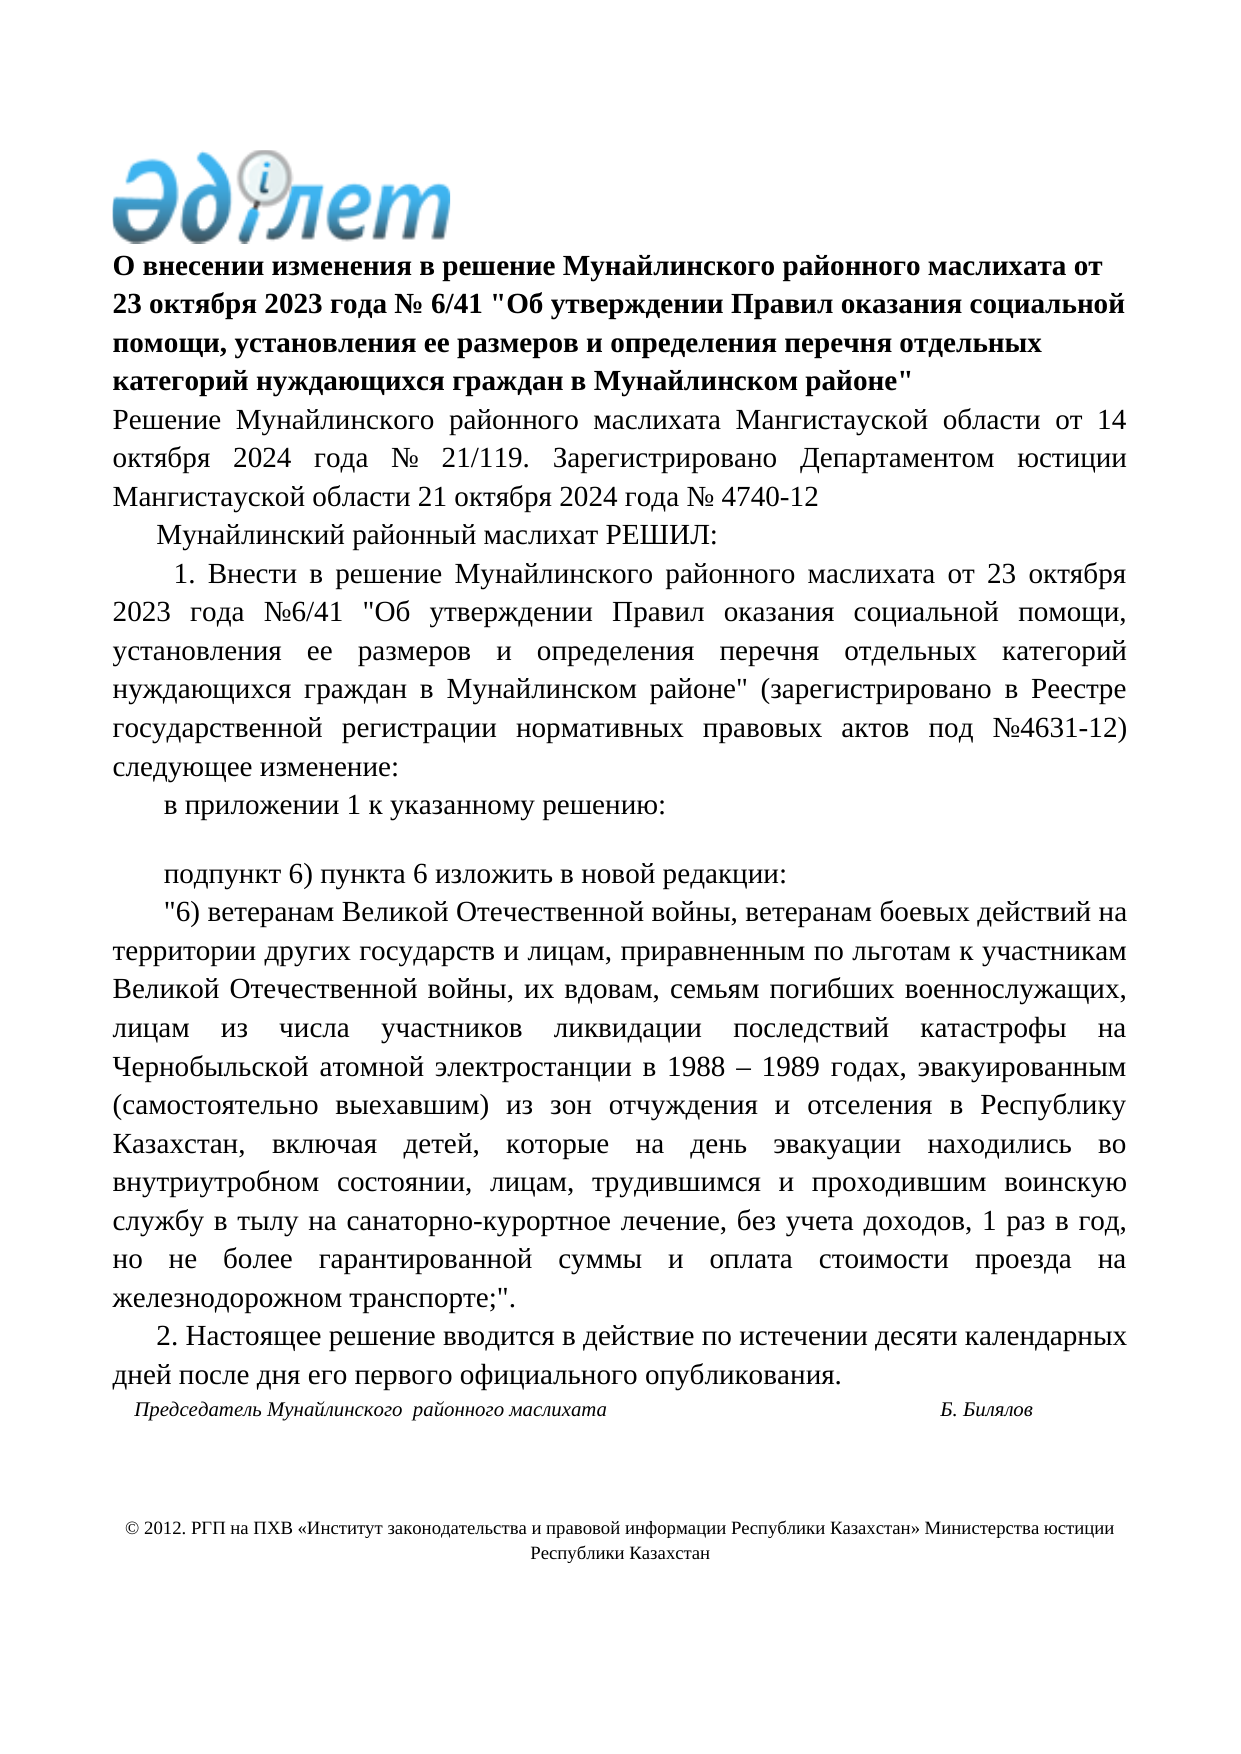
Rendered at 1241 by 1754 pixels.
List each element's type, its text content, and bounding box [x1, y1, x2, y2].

picture [112, 150, 451, 244]
text О внесении изменения в решение Мунайлинского районного маслихата от 23 октября 2023 года № 6/41 "Об утверждении Правил оказания социальной помощи, установления ее размеров и определения перечня отдельных категорий нуждающихся граждан в Мунайлинском районе" [112, 248, 1128, 397]
table_header Б. Билялов [939, 1396, 1240, 1427]
text © 2012. РГП на ПХВ «Институт законодательства и правовой информации Республики Казахстан» Министерства юстиции Республики Казахстан [112, 1517, 1128, 1563]
text 1. Внести в решение Мунайлинского районного маслихата от 23 октября 2023 года №6/41 "Об утверждении Правил оказания социальной помощи, установления ее размеров и определения перечня отдельных категорий нуждающихся граждан в Мунайлинском районе" (зарегистрировано в Реестре государственной регистрации нормативных правовых актов под №4631-12) следующее изменение: [112, 556, 1128, 782]
table_header Председатель Мунайлинского районного маслихата [101, 1396, 939, 1427]
text 2. Настоящее решение вводится в действие по истечении десяти календарных дней после дня его первого официального опубликования. [112, 1318, 1128, 1391]
text "6) ветеранам Великой Отечественной войны, ветеранам боевых действий на территории других государств и лицам, приравненным по льготам к участникам Великой Отечественной войны, их вдовам, семьям погибших военнослужащих, лицам из числа участников ликвидации последствий катастрофы на Чернобыльской атомной электростанции в 1988 – 1989 годах, эвакуированным (самостоятельно выехавшим) из зон отчуждения и отселения в Республику Казахстан, включая детей, которые на день эвакуации находились во внутриутробном состоянии, лицам, трудившимся и проходившим воинскую службу в тылу на санаторно-курортное лечение, без учета доходов, 1 раз в год, но не более гарантированной суммы и оплата стоимости проезда на железнодорожном транспорте;". [112, 894, 1128, 1313]
text подпункт 6) пункта 6 изложить в новой редакции: [112, 856, 1128, 889]
text Решение Мунайлинского районного маслихата Мангистауской области от 14 октября 2024 года № 21/119. Зарегистрировано Департаментом юстиции Мангистауской области 21 октября 2024 года № 4740-12 [112, 402, 1128, 512]
text Мунайлинский районный маслихат РЕШИЛ: [112, 517, 1128, 551]
text в приложении 1 к указанному решению: [112, 787, 1128, 821]
